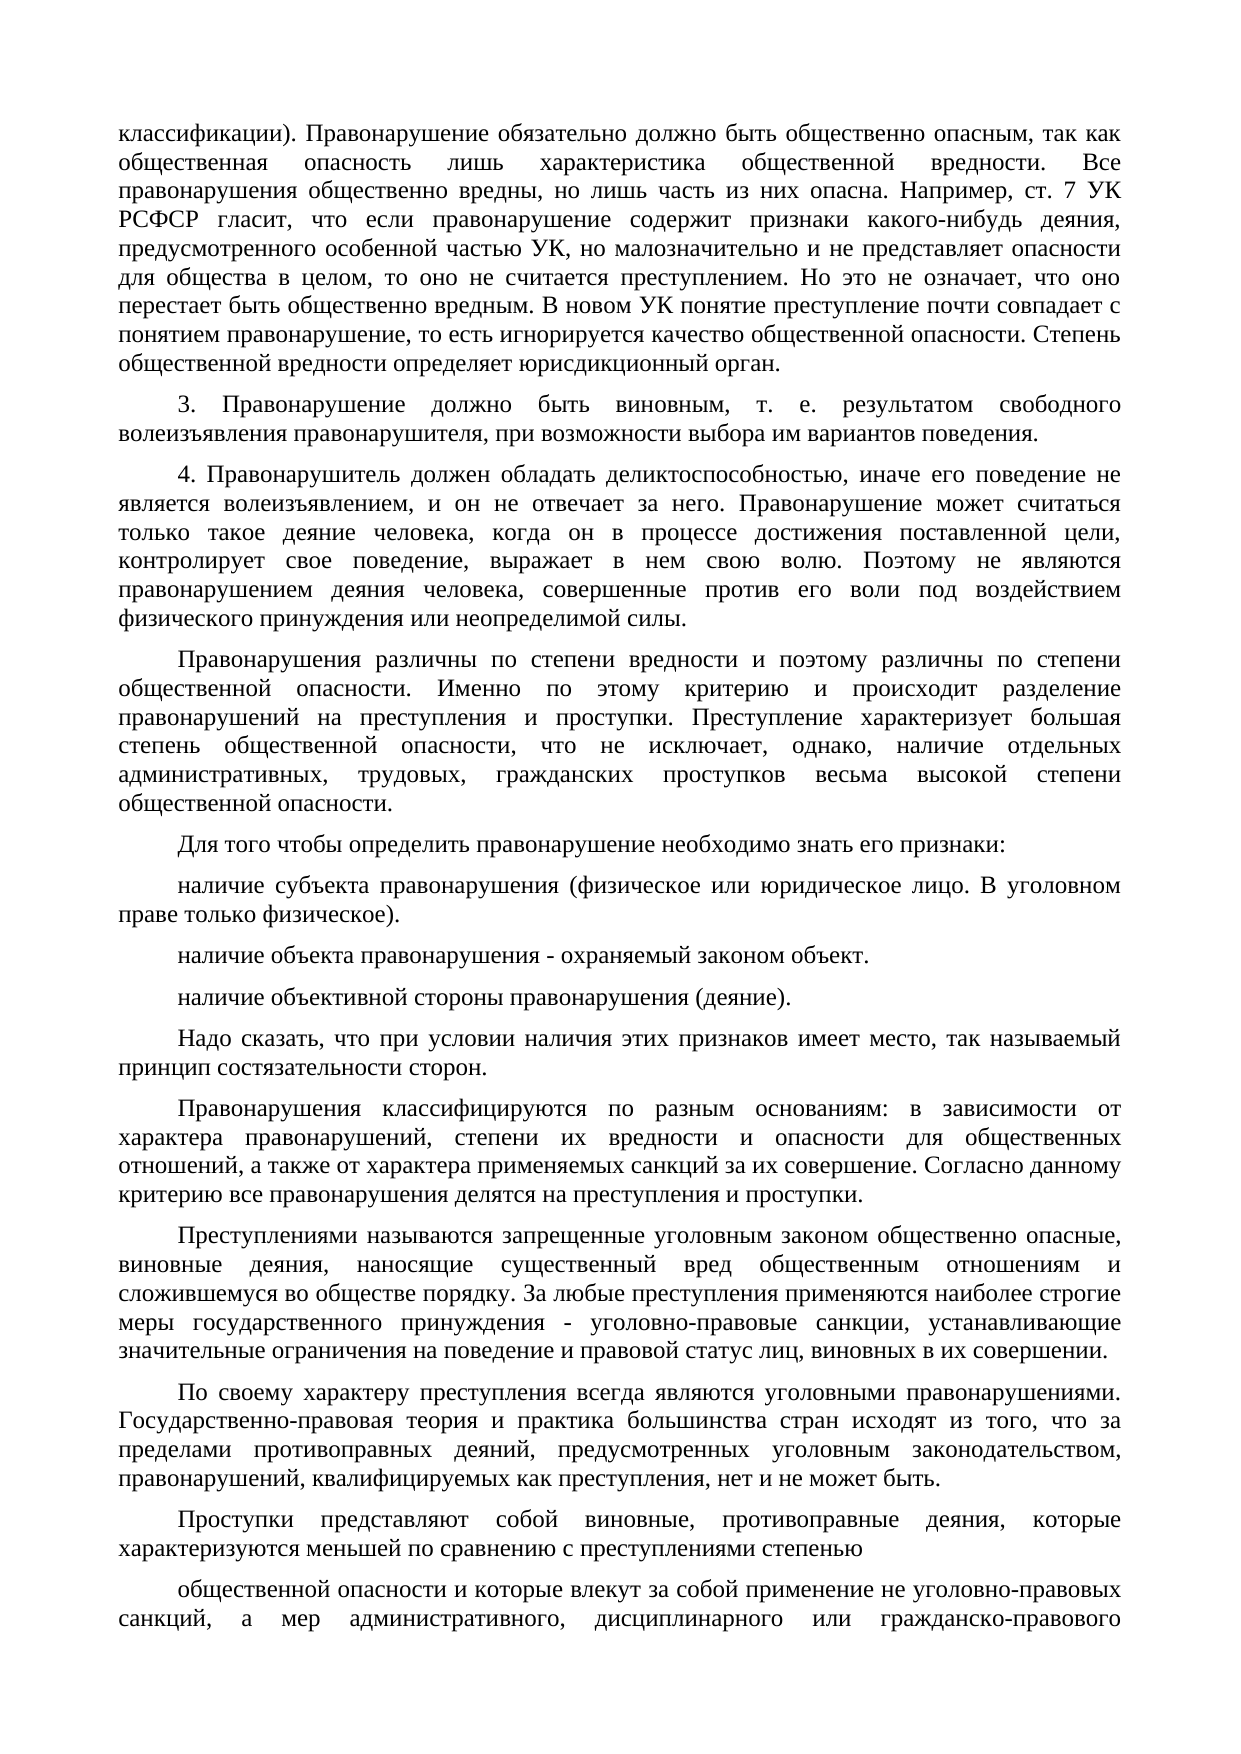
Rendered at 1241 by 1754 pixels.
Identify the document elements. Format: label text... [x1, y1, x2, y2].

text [118, 1574, 1122, 1632]
text Для того чтобы определить правонарушение необходимо знать его признаки: [118, 829, 1122, 858]
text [118, 118, 1122, 377]
text наличие субъекта правонарушения (физическое или юридическое лицо. В уголовном праве только физическое). [118, 871, 1122, 928]
text наличие объективной стороны правонарушения (деяние). [118, 982, 1122, 1011]
text По своему характеру преступления всегда являются уголовными правонарушениями. Государственно-правовая теория и практика большинства стран исходят из того, что за пределами противоправных деяний, предусмотренных уголовным законодательством, правонарушений, квалифицируемых как преступления, нет и не может быть. [118, 1377, 1122, 1492]
text Правонарушения различны по степени вредности и поэтому различны по степени общественной опасности. Именно по этому критерию и происходит разделение правонарушений на преступления и проступки. Преступление характеризует большая степень общественной опасности, что не исключает, однако, наличие отдельных административных, трудовых, гражданских проступков весьма высокой степени общественной опасности. [118, 644, 1122, 817]
text 3. Правонарушение должно быть виновным, т. е. результатом свободного волеизъявления правонарушителя, при возможности выбора им вариантов поведения. [118, 389, 1122, 447]
text Правонарушения классифицируются по разным основаниям: в зависимости от характера правонарушений, степени их вредности и опасности для общественных отношений, а также от характера применяемых санкций за их совершение. Согласно данному критерию все правонарушения делятся на преступления и проступки. [118, 1093, 1122, 1208]
text наличие объекта правонарушения - охраняемый законом объект. [118, 941, 1122, 969]
text Надо сказать, что при условии наличия этих признаков имеет место, так называемый принцип состязательности сторон. [118, 1023, 1122, 1081]
text 4. Правонарушитель должен обладать деликтоспособностью, иначе его поведение не является волеизъявлением, и он не отвечает за него. Правонарушение может считаться только такое деяние человека, когда он в процессе достижения поставленной цели, контролирует свое поведение, выражает в нем свою волю. Поэтому не являются правонарушением деяния человека, совершенные против его воли под воздействием физического принуждения или неопределимой силы. [118, 459, 1122, 632]
text Преступлениями называются запрещенные уголовным законом общественно опасные, виновные деяния, наносящие существенный вред общественным отношениям и сложившемуся во обществе порядку. За любые преступления применяются наиболее строгие меры государственного принуждения - уголовно-правовые санкции, устанавливающие значительные ограничения на поведение и правовой статус лиц, виновных в их совершении. [118, 1221, 1122, 1364]
text Проступки представляют собой виновные, противоправные деяния, которые характеризуются меньшей по сравнению с преступлениями степенью [118, 1504, 1122, 1562]
